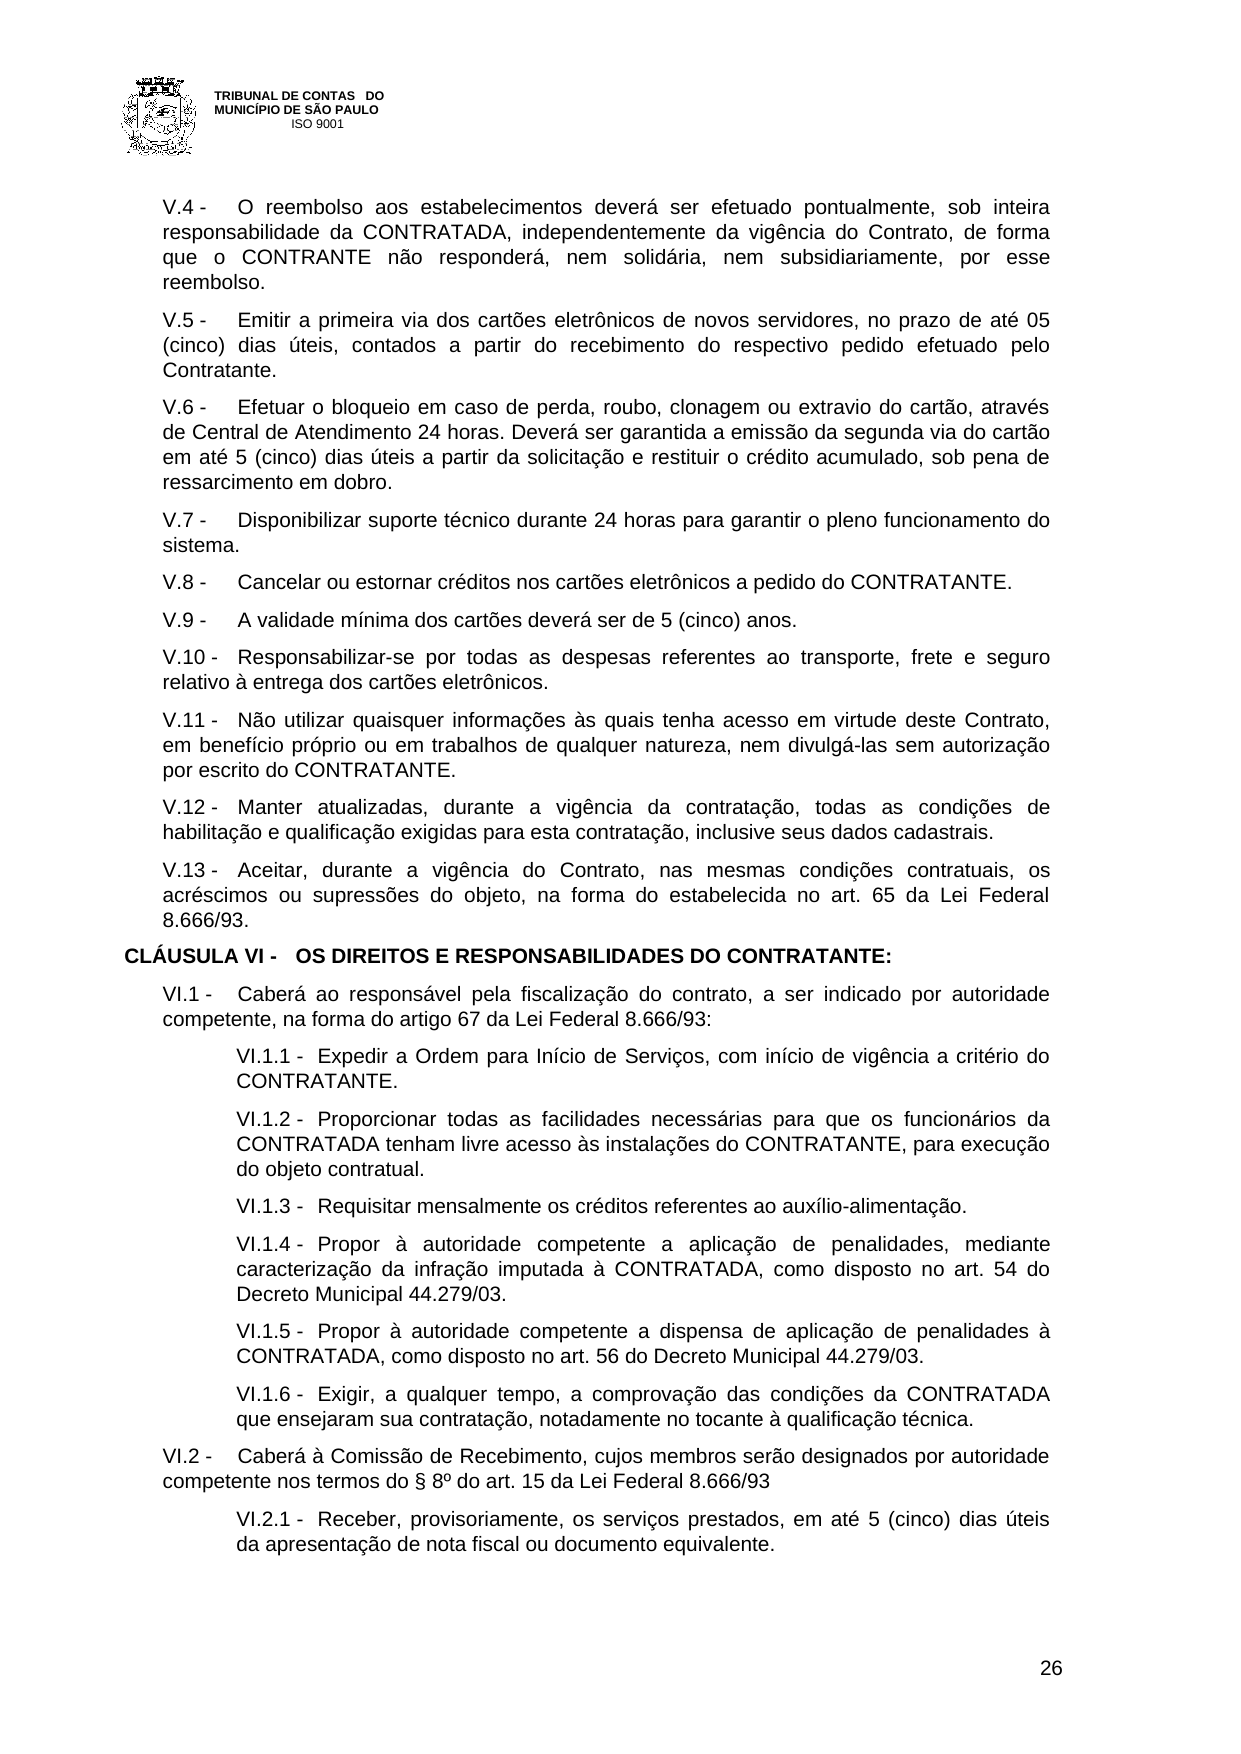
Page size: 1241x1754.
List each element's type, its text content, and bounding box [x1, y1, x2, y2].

list Propor à autoridade competente a dispensa de aplicação de penalidades à CONTRATADA, como disposto no art. 56 do Decreto Municipal 44.279/03. [236, 1318, 1051, 1368]
list Cancelar ou estornar créditos nos cartões eletrônicos a pedido do CONTRATANTE. [162, 569, 1051, 594]
list Requisitar mensalmente os créditos referentes ao auxílio-alimentação. [236, 1193, 1051, 1218]
list Receber, provisoriamente, os serviços prestados, em até 5 (cinco) dias úteis da apresentação de nota fiscal ou documento equivalente. [236, 1506, 1051, 1556]
list Aceitar, durante a vigência do Contrato, nas mesmas condições contratuais, os acréscimos ou supressões do objeto, na forma do estabelecida no art. 65 da Lei Federal 8.666/93. [162, 857, 1051, 932]
list A validade mínima dos cartões deverá ser de 5 (cinco) anos. [162, 607, 1051, 632]
list Caberá ao responsável pela fiscalização do contrato, a ser indicado por autoridade competente, na forma do artigo 67 da Lei Federal 8.666/93: [162, 981, 1051, 1031]
list O reembolso aos estabelecimentos deverá ser efetuado pontualmente, sob inteira responsabilidade da CONTRATADA, independentemente da vigência do Contrato, de forma que o CONTRANTE não responderá, nem solidária, nem subsidiariamente, por esse reembolso. [162, 194, 1051, 294]
list Efetuar o bloqueio em caso de perda, roubo, clonagem ou extravio do cartão, através de Central de Atendimento 24 horas. Deverá ser garantida a emissão da segunda via do cartão em até 5 (cinco) dias úteis a partir da solicitação e restituir o crédito acumulado, sob pena de ressarcimento em dobro. [162, 394, 1051, 494]
list Emitir a primeira via dos cartões eletrônicos de novos servidores, no prazo de até 05 (cinco) dias úteis, contados a partir do recebimento do respectivo pedido efetuado pelo Contratante. [162, 307, 1051, 382]
list Exigir, a qualquer tempo, a comprovação das condições da CONTRATADA que ensejaram sua contratação, notadamente no tocante à qualificação técnica. [236, 1381, 1051, 1431]
list Responsabilizar-se por todas as despesas referentes ao transporte, frete e seguro relativo à entrega dos cartões eletrônicos. [162, 644, 1051, 694]
list Manter atualizadas, durante a vigência da contratação, todas as condições de habilitação e qualificação exigidas para esta contratação, inclusive seus dados cadastrais. [162, 794, 1051, 844]
list Propor à autoridade competente a aplicação de penalidades, mediante caracterização da infração imputada à CONTRATADA, como disposto no art. 54 do Decreto Municipal 44.279/03. [236, 1231, 1051, 1306]
list Não utilizar quaisquer informações às quais tenha acesso em virtude deste Contrato, em benefício próprio ou em trabalhos de qualquer natureza, nem divulgá-las sem autorização por escrito do CONTRATANTE. [162, 707, 1051, 782]
list Expedir a Ordem para Início de Serviços, com início de vigência a critério do CONTRATANTE. [236, 1043, 1051, 1093]
list Caberá à Comissão de Recebimento, cujos membros serão designados por autoridade competente nos termos do § 8º do art. 15 da Lei Federal 8.666/93 [162, 1443, 1051, 1493]
text OS DIREITOS E RESPONSABILIDADES DO CONTRATANTE: [124, 944, 1057, 968]
list Proporcionar todas as facilidades necessárias para que os funcionários da CONTRATADA tenham livre acesso às instalações do CONTRATANTE, para execução do objeto contratual. [236, 1106, 1051, 1181]
list Disponibilizar suporte técnico durante 24 horas para garantir o pleno funcionamento do sistema. [162, 507, 1051, 557]
